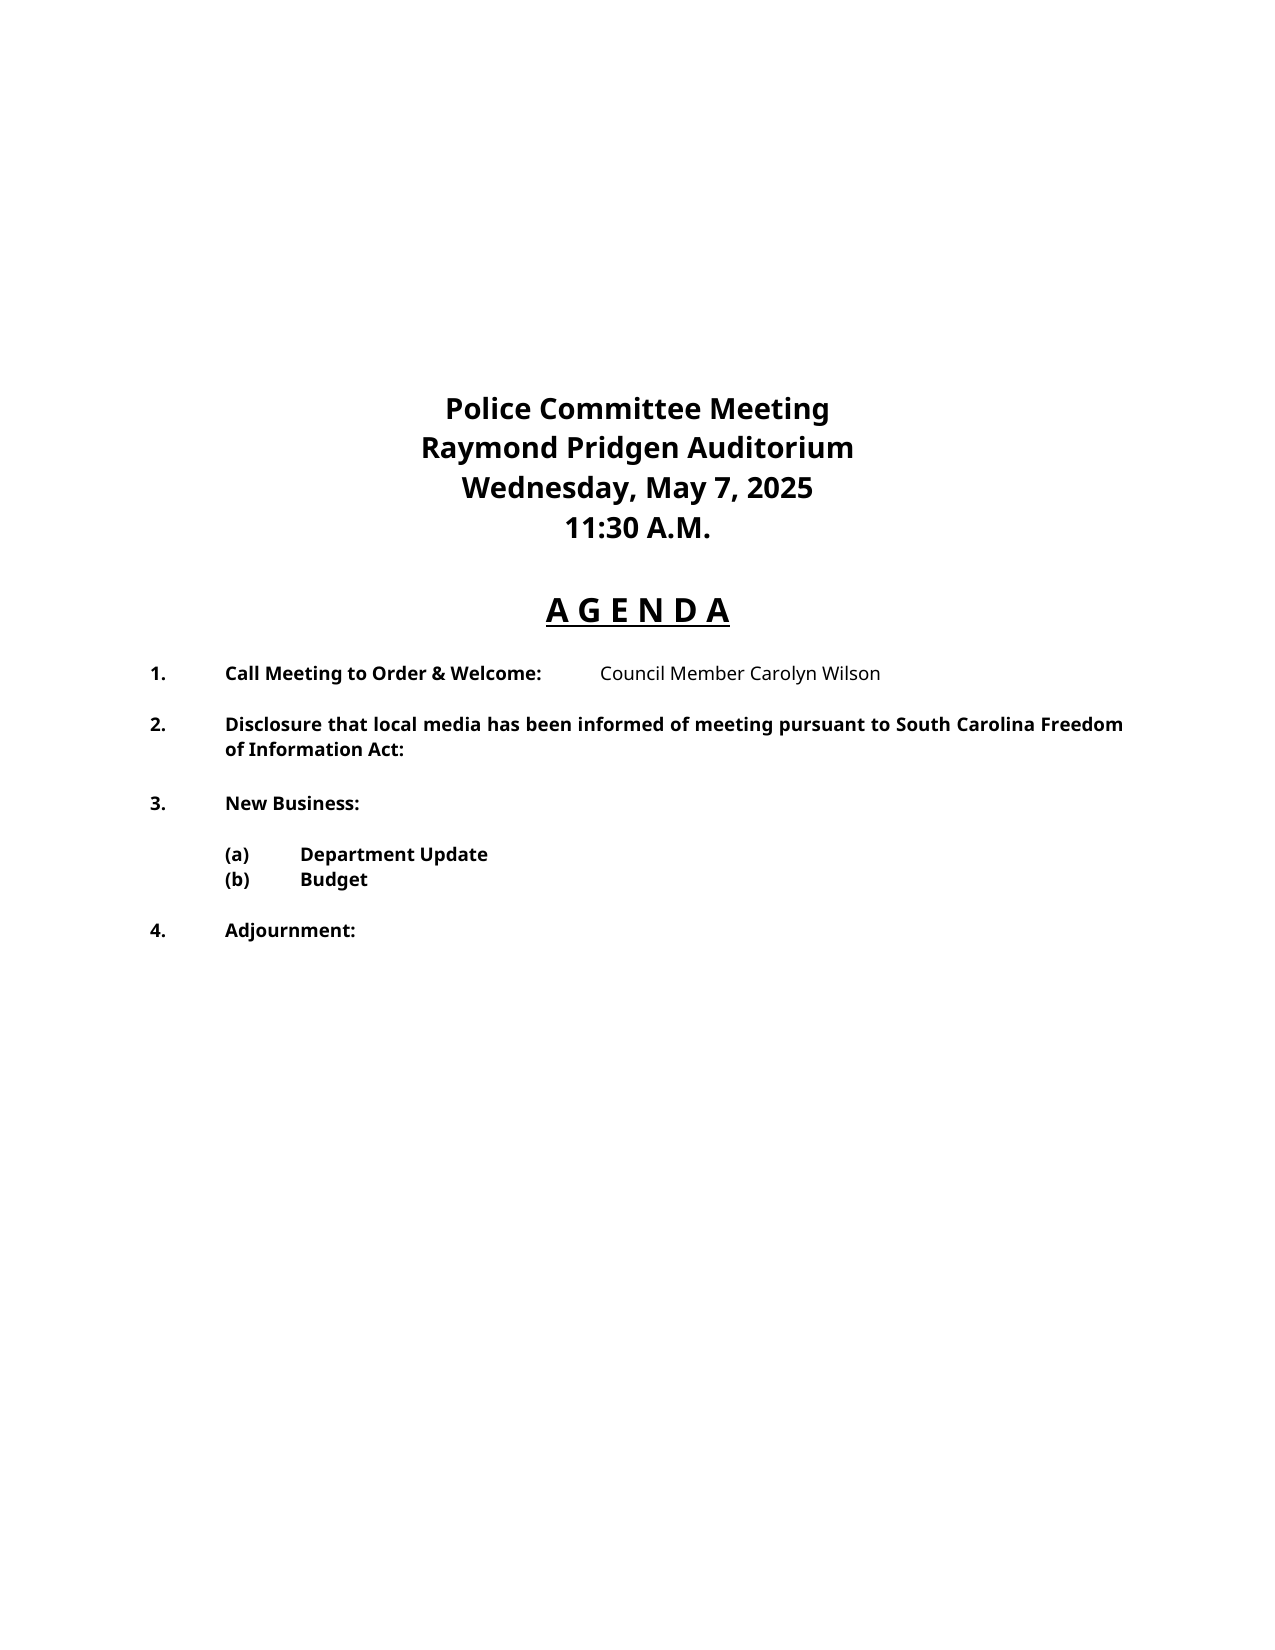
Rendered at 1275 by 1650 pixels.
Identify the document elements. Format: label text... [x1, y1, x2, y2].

text (a) Department Update [150, 841, 1125, 867]
text Police Committee Meeting [90, 388, 1185, 428]
text A G E N D A [90, 587, 1185, 632]
text 2. Disclosure that local media has been informed of meeting pursuant to South Carolina Freedom of Information Act: [150, 711, 1125, 762]
text 4. Adjournment: [150, 918, 1125, 943]
text 3. New Business: [150, 790, 1125, 816]
text (b) Budget [150, 867, 1125, 892]
text Raymond Pridgen Auditorium [90, 428, 1185, 467]
text 11:30 A.M. [90, 507, 1185, 547]
text Wednesday, May 7, 2025 [90, 467, 1185, 507]
text 1. Call Meeting to Order & Welcome: Council Member Carolyn Wilson [150, 660, 1125, 686]
